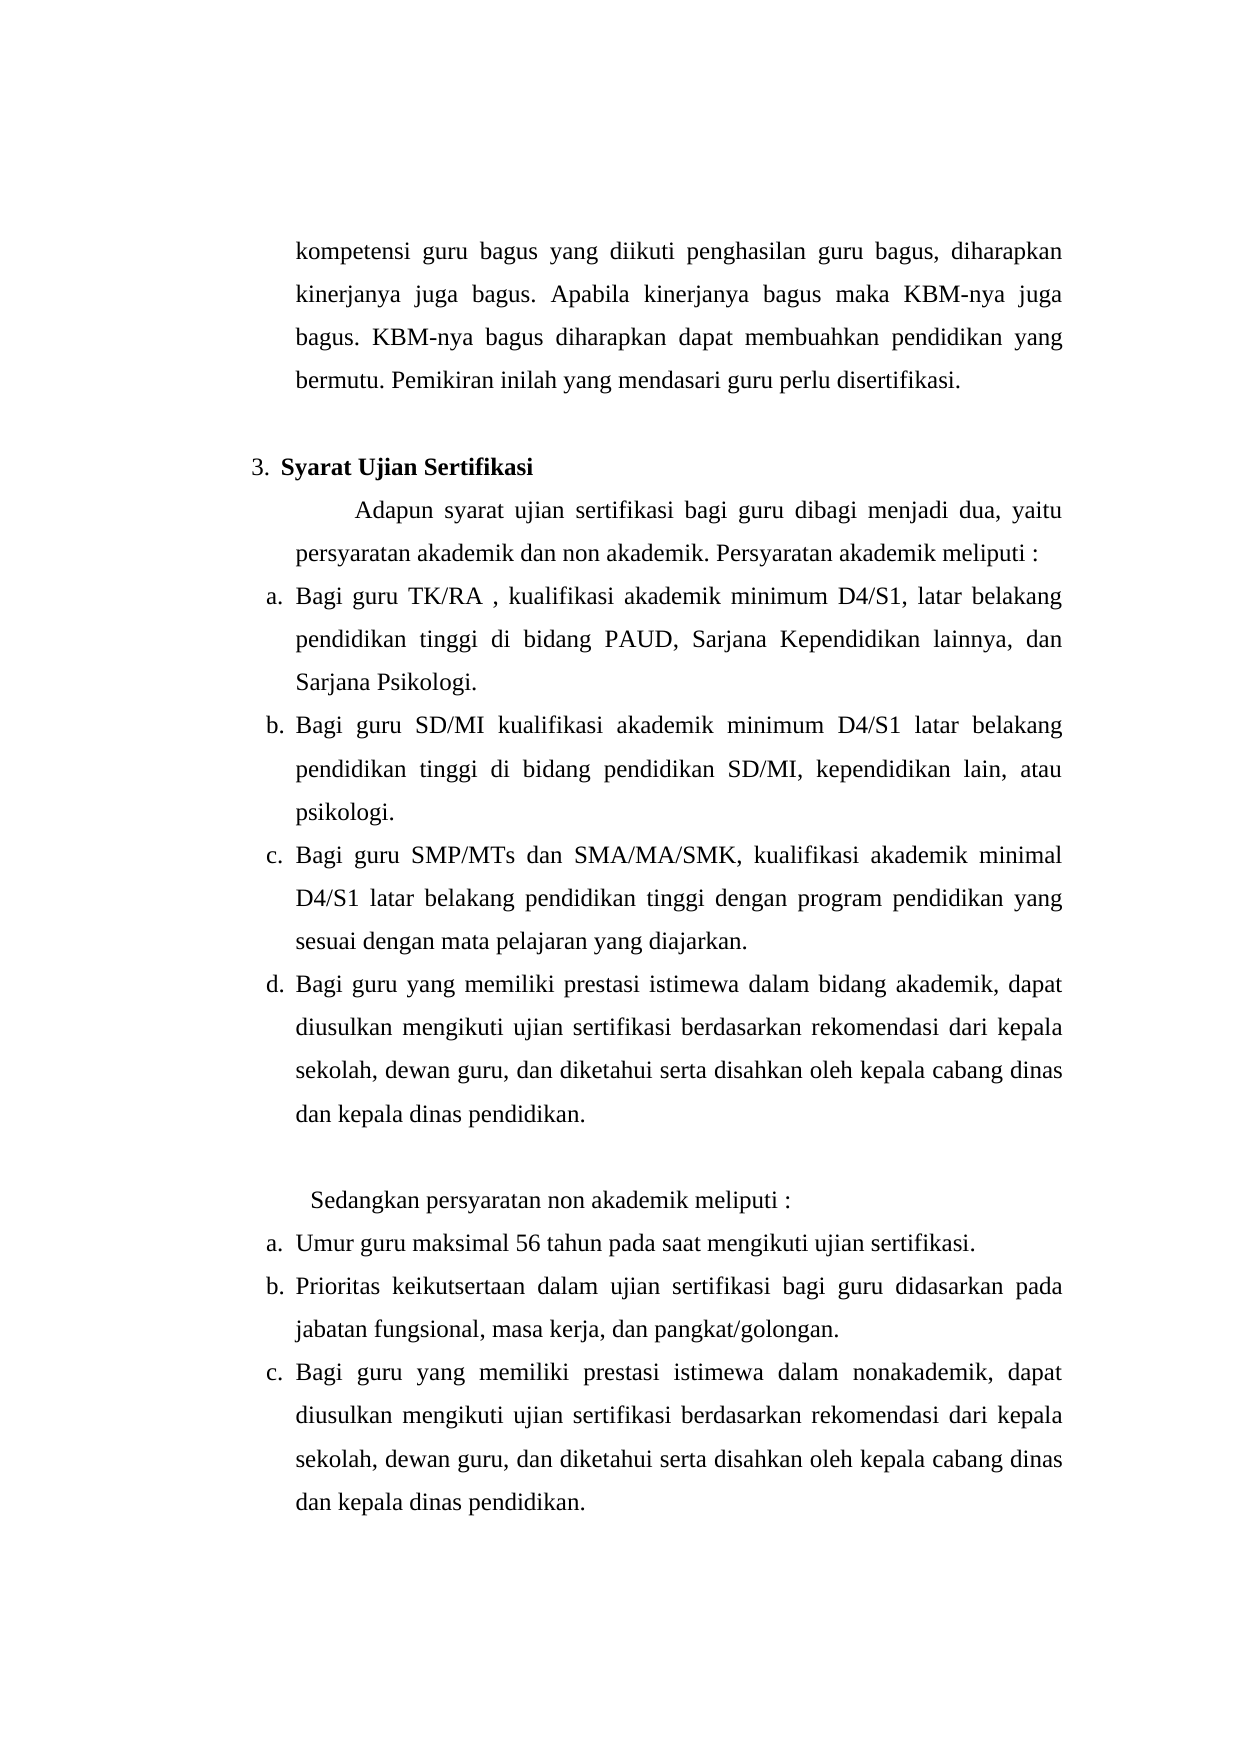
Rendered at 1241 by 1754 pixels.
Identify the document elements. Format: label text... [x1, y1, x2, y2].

text Sedangkan persyaratan non akademik meliputi : [266, 1185, 1063, 1214]
list Prioritas keikutsertaan dalam ujian sertifikasi bagi guru didasarkan pada jabatan fungsional, masa kerja, dan pangkat/golongan. [266, 1271, 1063, 1343]
list Adapun syarat ujian sertifikasi bagi guru dibagi menjadi dua, yaitu persyaratan akademik dan non akademik. Persyaratan akademik meliputi : [295, 495, 1063, 567]
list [295, 236, 1063, 394]
list Bagi guru SD/MI kualifikasi akademik minimum D4/S1 latar belakang pendidikan tinggi di bidang pendidikan SD/MI, kependidikan lain, atau psikologi. [266, 711, 1063, 826]
list Syarat Ujian Sertifikasi [251, 452, 1063, 481]
list Umur guru maksimal 56 tahun pada saat mengikuti ujian sertifikasi. [266, 1228, 1063, 1257]
list Bagi guru yang memiliki prestasi istimewa dalam bidang akademik, dapat diusulkan mengikuti ujian sertifikasi berdasarkan rekomendasi dari kepala sekolah, dewan guru, dan diketahui serta disahkan oleh kepala cabang dinas dan kepala dinas pendidikan. [266, 969, 1063, 1127]
list Bagi guru yang memiliki prestasi istimewa dalam nonakademik, dapat diusulkan mengikuti ujian sertifikasi berdasarkan rekomendasi dari kepala sekolah, dewan guru, dan diketahui serta disahkan oleh kepala cabang dinas dan kepala dinas pendidikan. [266, 1357, 1063, 1516]
list Bagi guru SMP/MTs dan SMA/MA/SMK, kualifikasi akademik minimal D4/S1 latar belakang pendidikan tinggi dengan program pendidikan yang sesuai dengan mata pelajaran yang diajarkan. [266, 840, 1063, 955]
list Bagi guru TK/RA , kualifikasi akademik minimum D4/S1, latar belakang pendidikan tinggi di bidang PAUD, Sarjana Kependidikan lainnya, dan Sarjana Psikologi. [266, 581, 1063, 696]
